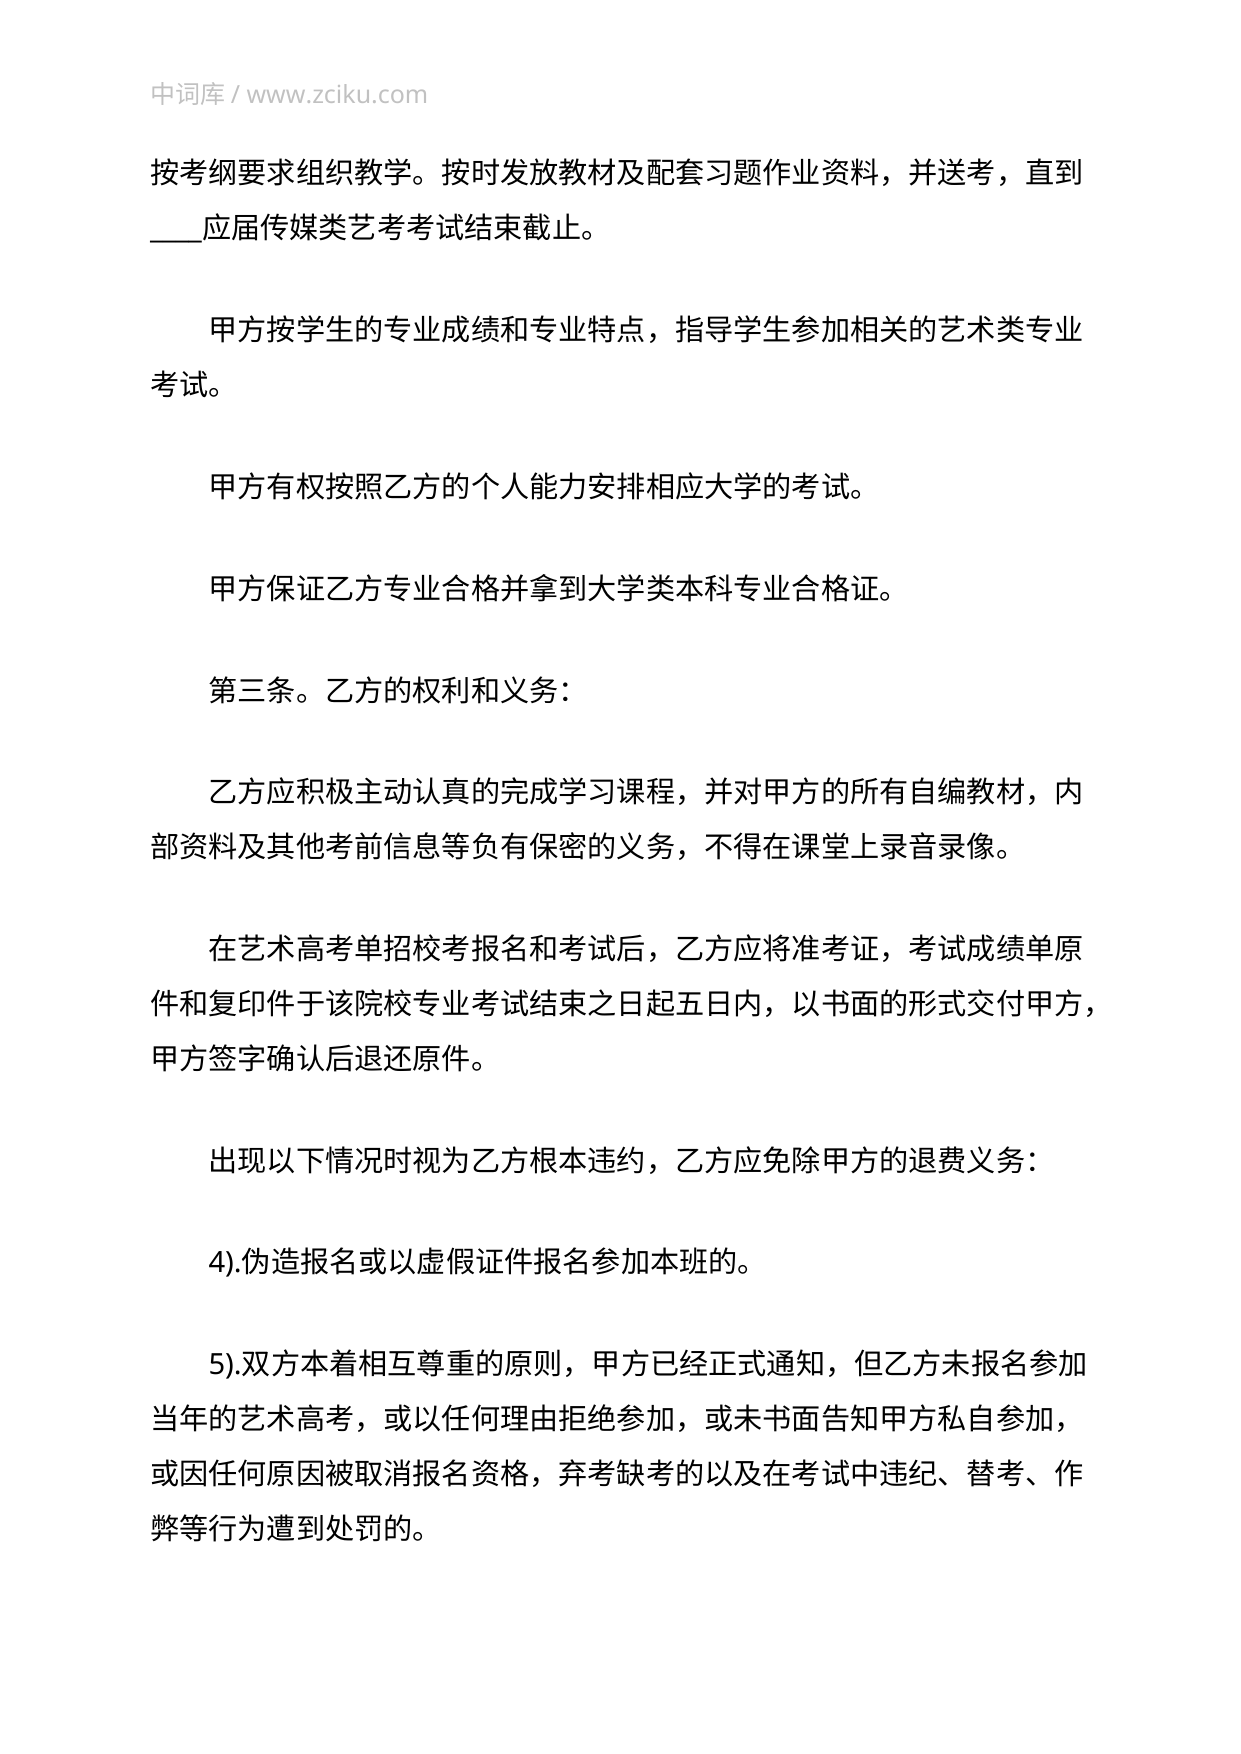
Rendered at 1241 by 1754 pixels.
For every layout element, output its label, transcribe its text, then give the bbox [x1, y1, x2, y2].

text 出现以下情况时视为乙方根本违约，乙方应免除甲方的退费义务： [150, 1137, 1090, 1179]
text 在艺术高考单招校考报名和考试后，乙方应将准考证，考试成绩单原件和复印件于该院校专业考试结束之日起五日内，以书面的形式交付甲方，甲方签字确认后退还原件。 [150, 926, 1090, 1078]
text 甲方有权按照乙方的个人能力安排相应大学的考试。 [150, 463, 1090, 506]
text 5).双方本着相互尊重的原则，甲方已经正式通知，但乙方未报名参加当年的艺术高考，或以任何理由拒绝参加，或未书面告知甲方私自参加，或因任何原因被取消报名资格，弃考缺考的以及在考试中违纪、替考、作弊等行为遭到处罚的。 [150, 1341, 1090, 1548]
text 4).伪造报名或以虚假证件报名参加本班的。 [150, 1239, 1090, 1281]
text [150, 150, 1090, 247]
text 甲方保证乙方专业合格并拿到大学类本科专业合格证。 [150, 565, 1090, 608]
text 甲方按学生的专业成绩和专业特点，指导学生参加相关的艺术类专业考试。 [150, 307, 1090, 404]
text 乙方应积极主动认真的完成学习课程，并对甲方的所有自编教材，内部资料及其他考前信息等负有保密的义务，不得在课堂上录音录像。 [150, 769, 1090, 866]
text 第三条。乙方的权利和义务： [150, 667, 1090, 709]
